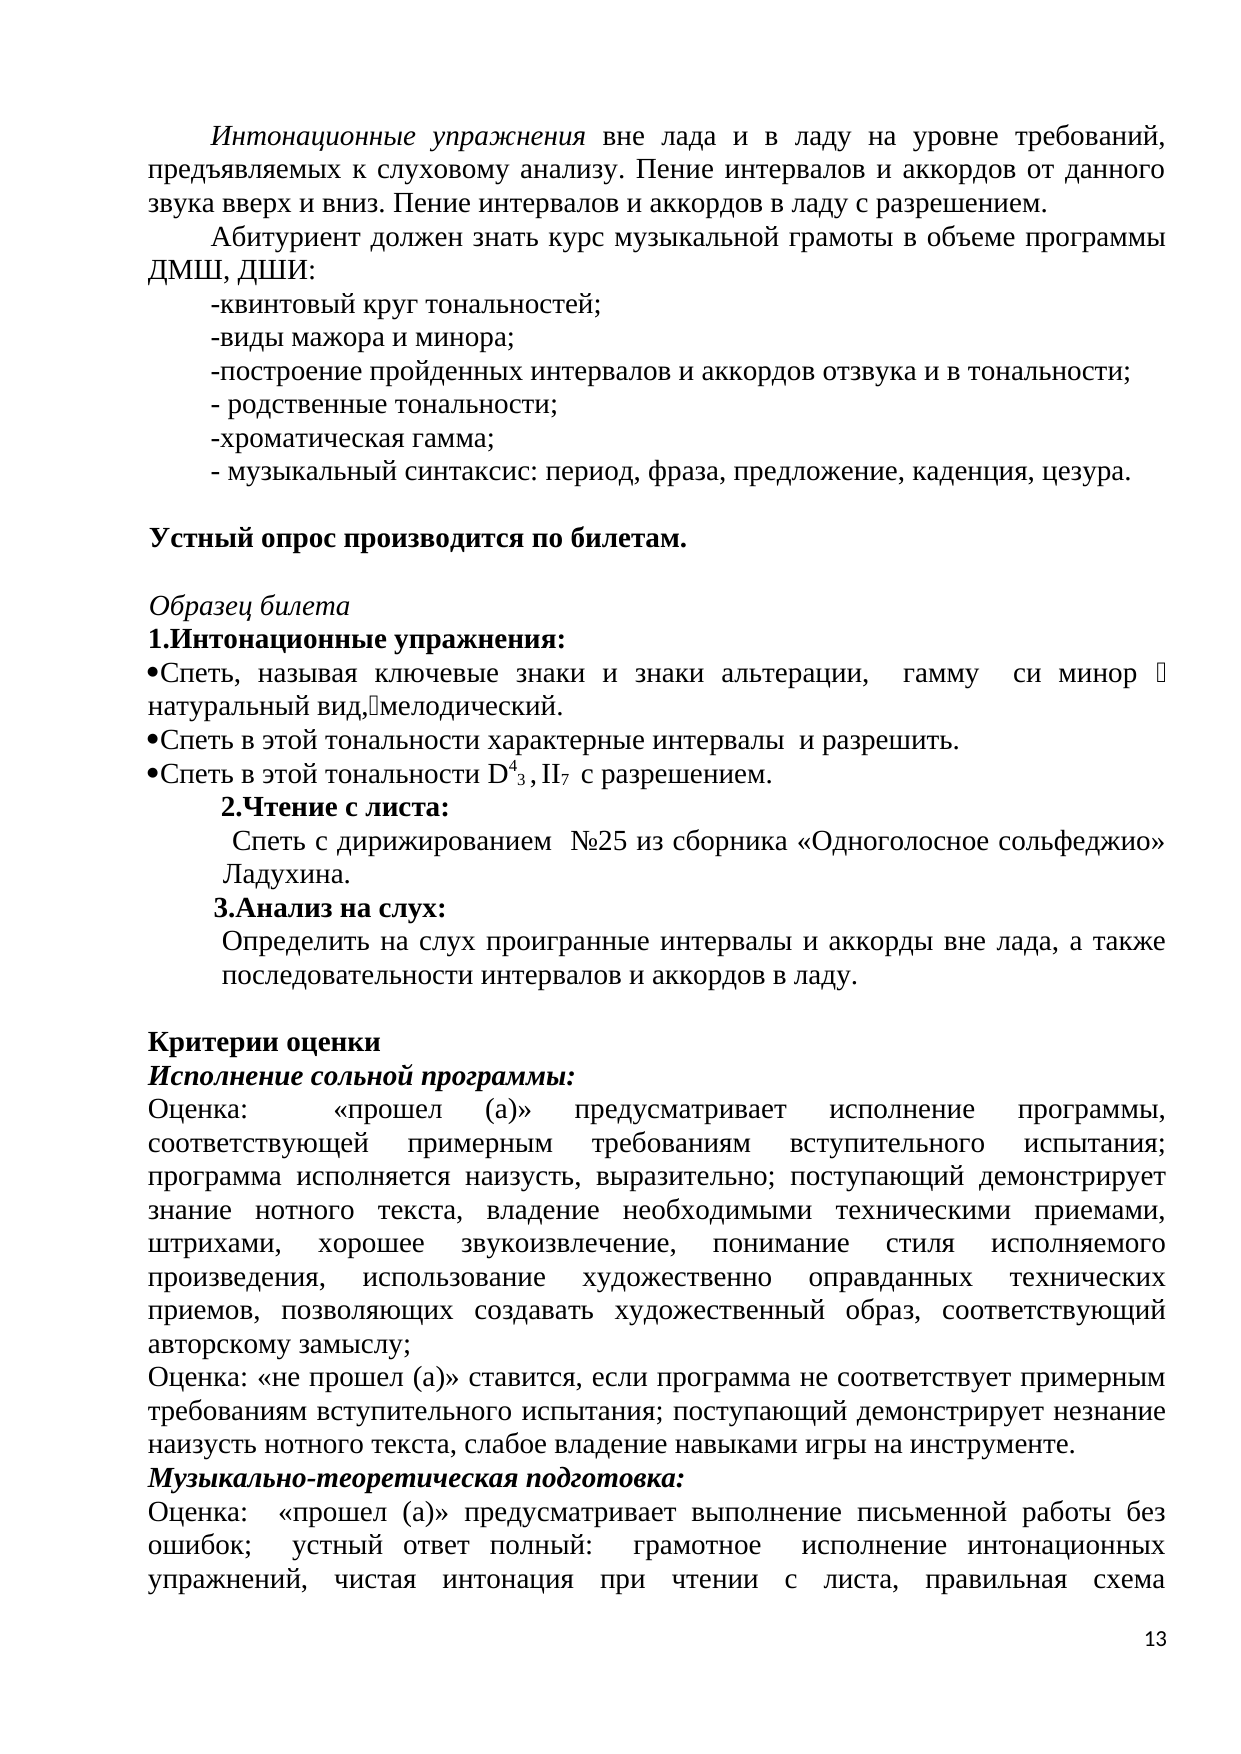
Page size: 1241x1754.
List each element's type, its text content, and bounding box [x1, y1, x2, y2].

text Музыкально-теоретическая подготовка: [148, 1460, 1167, 1494]
text Интонационные упражнения вне лада и в ладу на уровне требований, предъявляемых к слуховому анализу. Пение интервалов и аккордов от данного звука вверх и вниз. Пение интервалов и аккордов в ладу с разрешением. [148, 118, 1167, 219]
text Оценка: «прошел (а)» предусматривает исполнение программы, соответствующей примерным требованиям вступительного испытания; программа исполняется наизусть, выразительно; поступающий демонстрирует знание нотного текста, владение необходимыми техническими приемами, штрихами, хорошее звукоизвлечение, понимание стиля исполняемого произведения, использование художественно оправданных технических приемов, позволяющих создавать художественный образ, соответствующий авторскому замыслу; [148, 1091, 1167, 1359]
text -виды мажора и минора; [148, 319, 1167, 353]
text -квинтовый круг тональностей; [148, 286, 1167, 319]
list Интонационные упражнения: [148, 621, 1167, 655]
text Абитуриент должен знать курс музыкальной грамоты в объеме программы ДМШ, ДШИ: [148, 219, 1167, 286]
text Оценка: «не прошел (а)» ставится, если программа не соответствует примерным требованиям вступительного испытания; поступающий демонстрирует незнание наизусть нотного текста, слабое владение навыками игры на инструменте. [148, 1359, 1167, 1460]
list Спеть в этой тональности характерные интервалы и разрешить. [148, 722, 1167, 756]
text Устный опрос производится по билетам. [149, 521, 1167, 554]
text Критерии оценки [148, 1024, 1167, 1058]
text - музыкальный синтаксис: период, фраза, предложение, каденция, цезура. [148, 453, 1167, 487]
text Образец билета [149, 588, 1167, 621]
text -хроматическая гамма; [148, 420, 1167, 453]
text -построение пройденных интервалов и аккордов отзвука и в тональности; [148, 353, 1167, 386]
text 2.Чтение с листа: [148, 789, 1167, 823]
text - родственные тональности; [148, 386, 1167, 420]
list Спеть с дирижированием №25 из сборника «Одноголосное сольфеджио» Ладухина. [223, 823, 1167, 890]
list Спеть, называя ключевые знаки и знаки альтерации, гамму си минор натуральный вид,мелодический. [148, 655, 1167, 722]
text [148, 1494, 1167, 1594]
text Определить на слух проигранные интервалы и аккорды вне лада, а также последовательности интервалов и аккордов в ладу. [222, 923, 1167, 991]
text 3.Анализ на слух: [148, 890, 1167, 923]
text Исполнение сольной программы: [148, 1058, 1167, 1091]
list Спеть в этой тональности D43 , II7 с разрешением. [148, 756, 1167, 789]
